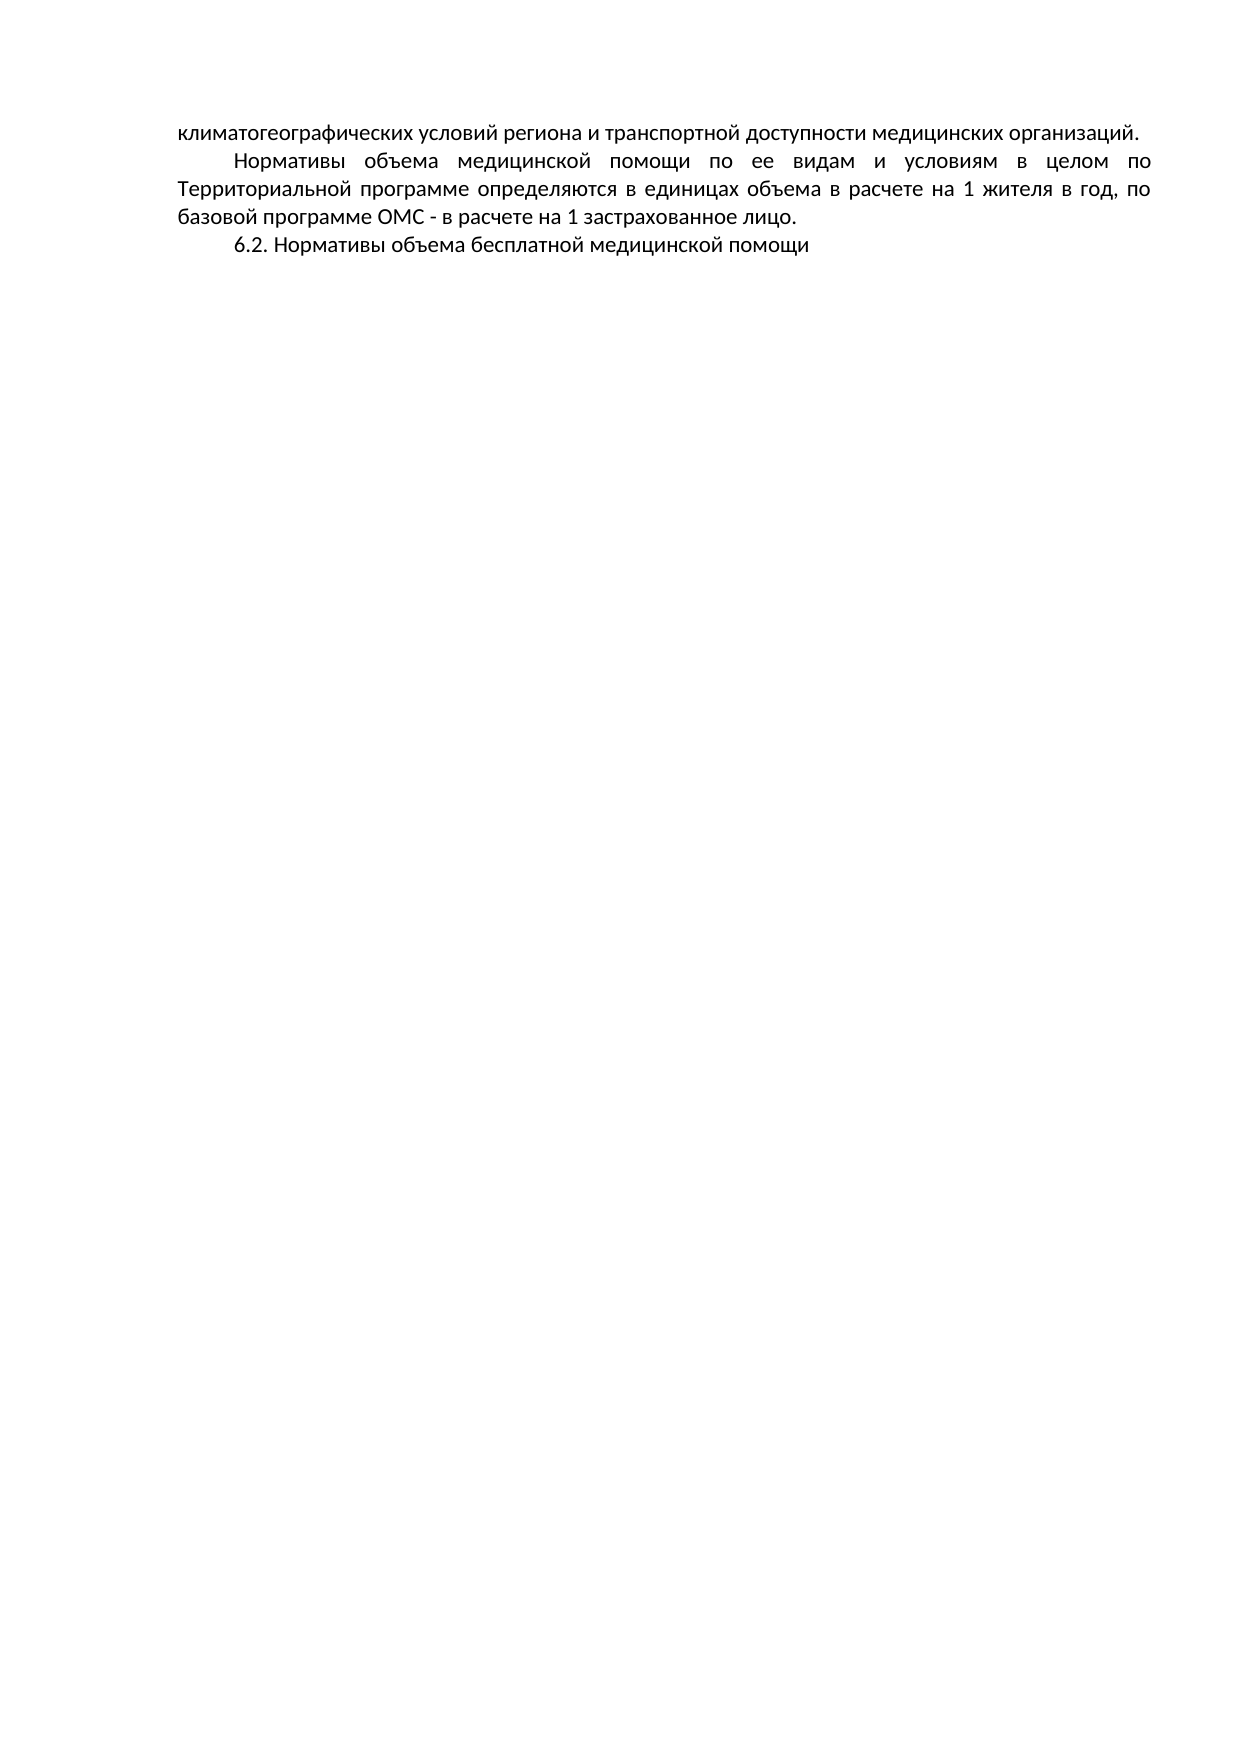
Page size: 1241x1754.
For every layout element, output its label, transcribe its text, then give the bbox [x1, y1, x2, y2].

text 6.2. Нормативы объема бесплатной медицинской помощи [177, 230, 1152, 258]
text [177, 118, 1152, 146]
text Нормативы объема медицинской помощи по ее видам и условиям в целом по Территориальной программе определяются в единицах объема в расчете на 1 жителя в год, по базовой программе ОМС - в расчете на 1 застрахованное лицо. [177, 146, 1152, 230]
